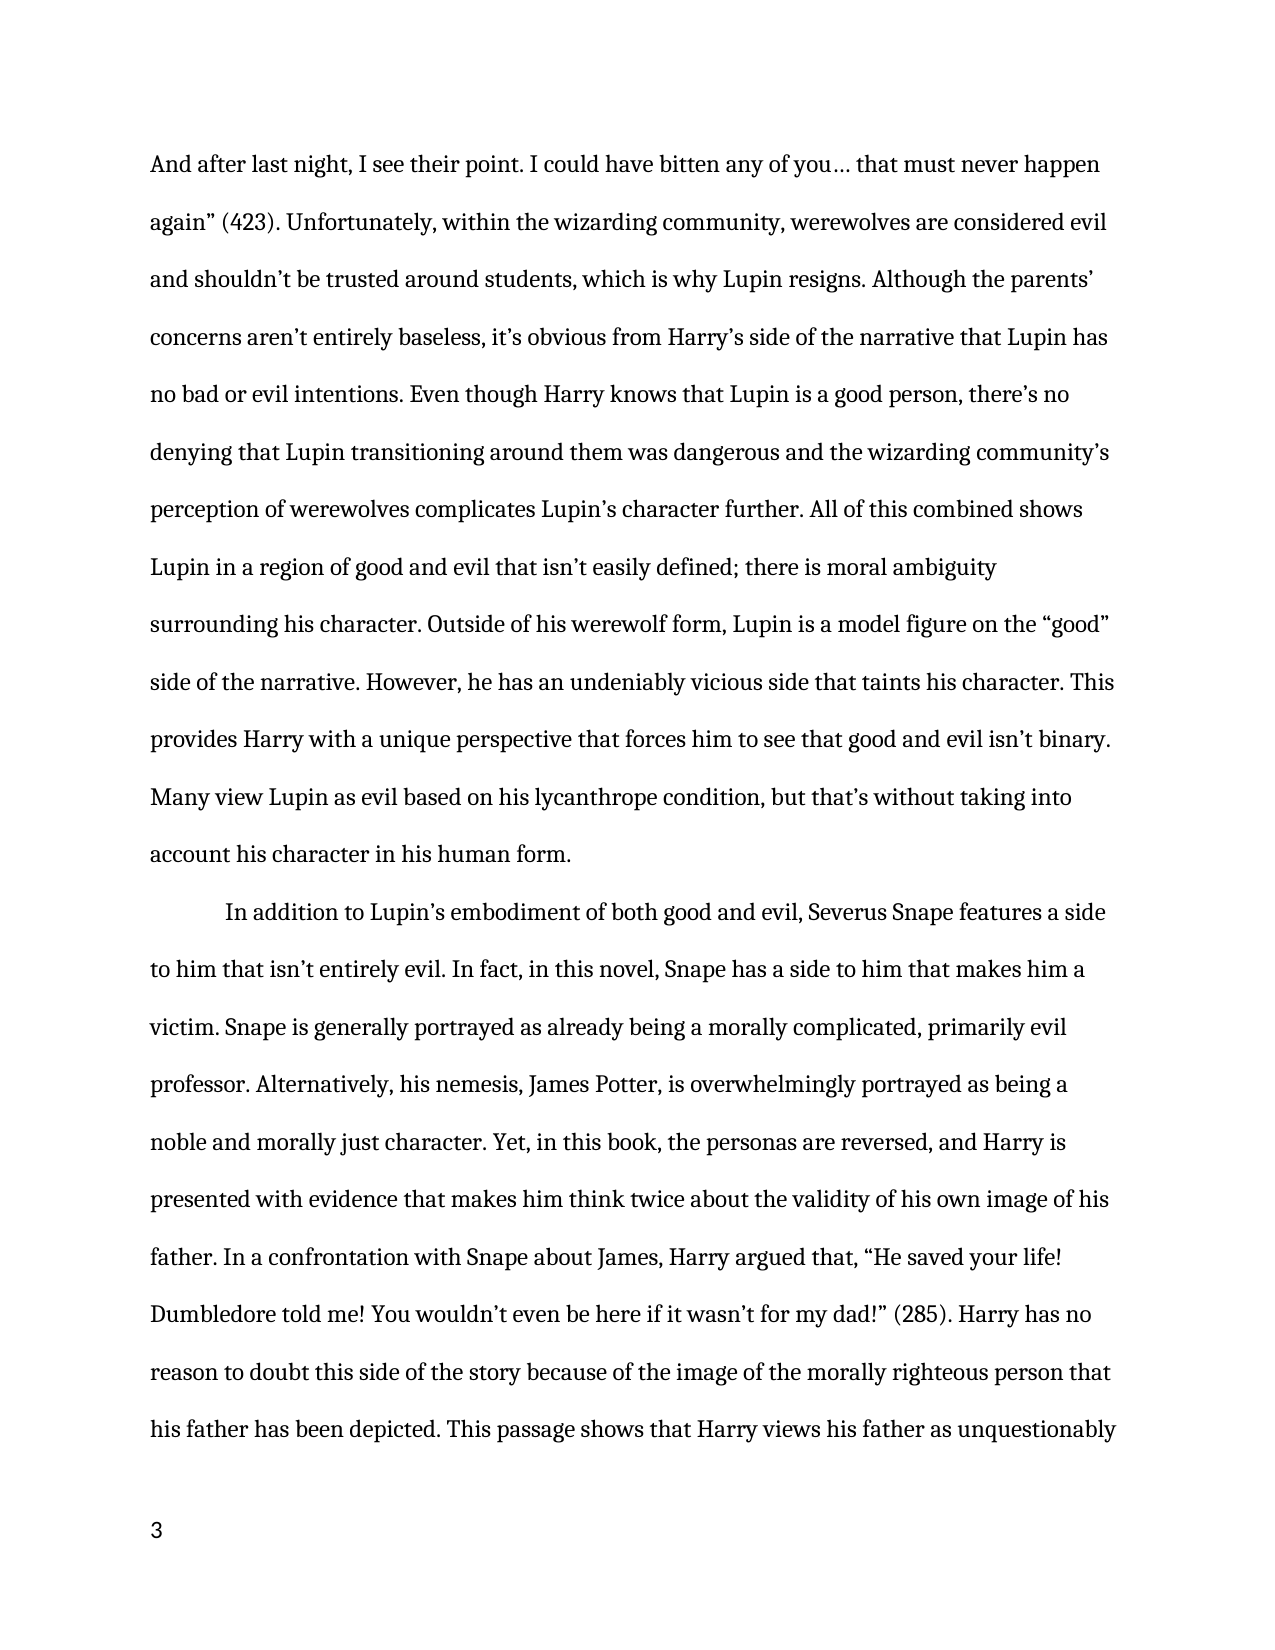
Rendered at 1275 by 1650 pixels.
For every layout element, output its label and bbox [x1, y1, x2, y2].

text [150, 897, 1125, 1444]
text [150, 150, 1125, 869]
